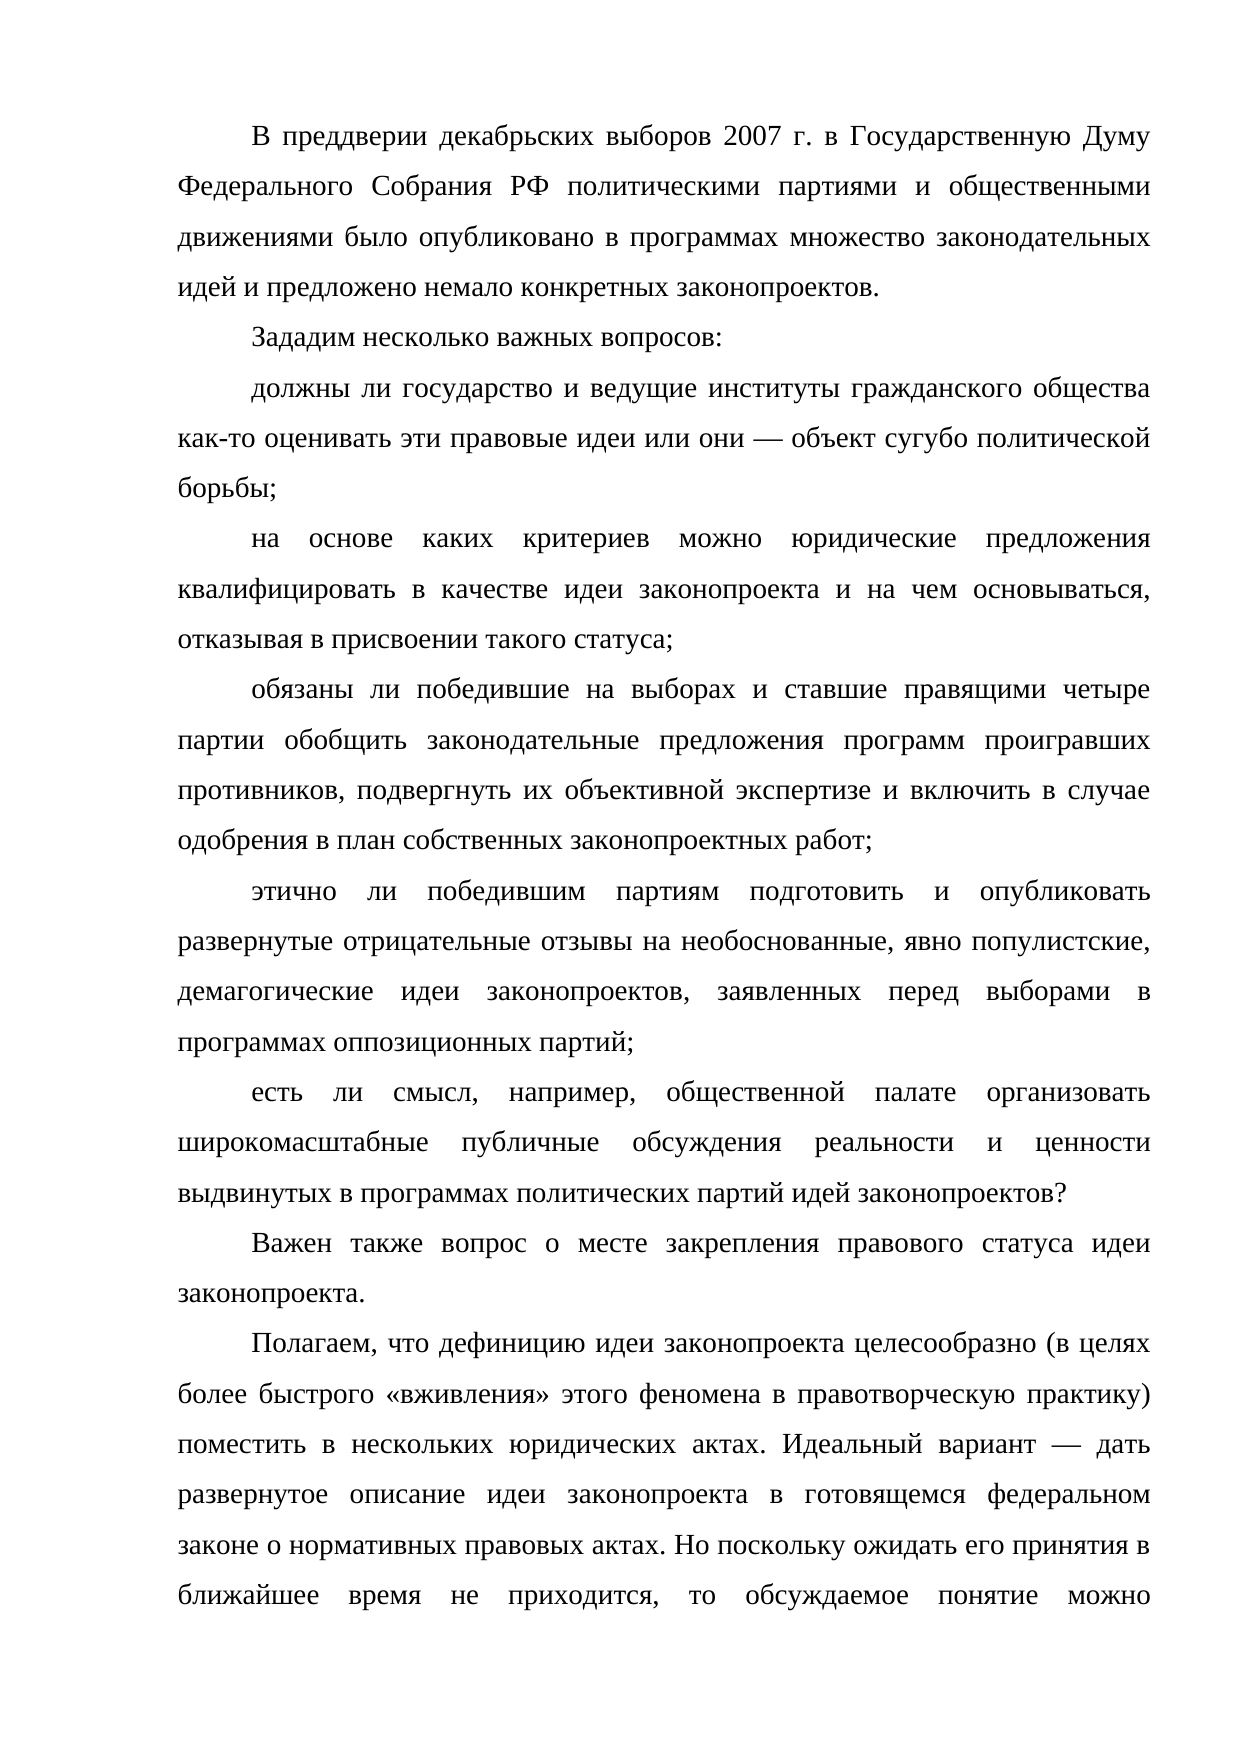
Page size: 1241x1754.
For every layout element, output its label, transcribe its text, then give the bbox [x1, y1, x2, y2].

text на основе каких критериев можно юридические предложения квалифицировать в качестве идеи законопроекта и на чем основываться, отказывая в присвоении такого статуса; [177, 521, 1152, 655]
text обязаны ли победившие на выборах и ставшие правящими четыре партии обобщить законодательные предложения программ проигравших противников, подвергнуть их объективной экспертизе и включить в случае одобрения в план собственных законопроектных работ; [177, 672, 1152, 856]
text этично ли победившим партиям подготовить и опубликовать развернутые отрицательные отзывы на необоснованные, явно популистские, демагогические идеи законопроектов, заявленных перед выборами в программах оппозиционных партий; [177, 873, 1152, 1057]
text В преддверии декабрьских выборов . в Государственную Думу Федерального Собрания РФ политическими партиями и общественными движениями было опубликовано в программах множество законодательных идей и предложено немало конкретных законопроектов. [177, 118, 1152, 303]
text Важен также вопрос о месте закрепления правового статуса идеи законопроекта. [177, 1225, 1152, 1309]
text Зададим несколько важных вопросов: [177, 319, 1152, 353]
text должны ли государство и ведущие институты гражданского общества как-то оценивать эти правовые идеи или они — объект сугубо политической борьбы; [177, 370, 1152, 504]
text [177, 1326, 1152, 1611]
text есть ли смысл, например, общественной палате организовать широкомасштабные публичные обсуждения реальности и ценности выдвинутых в программах политических партий идей законопроектов? [177, 1074, 1152, 1208]
